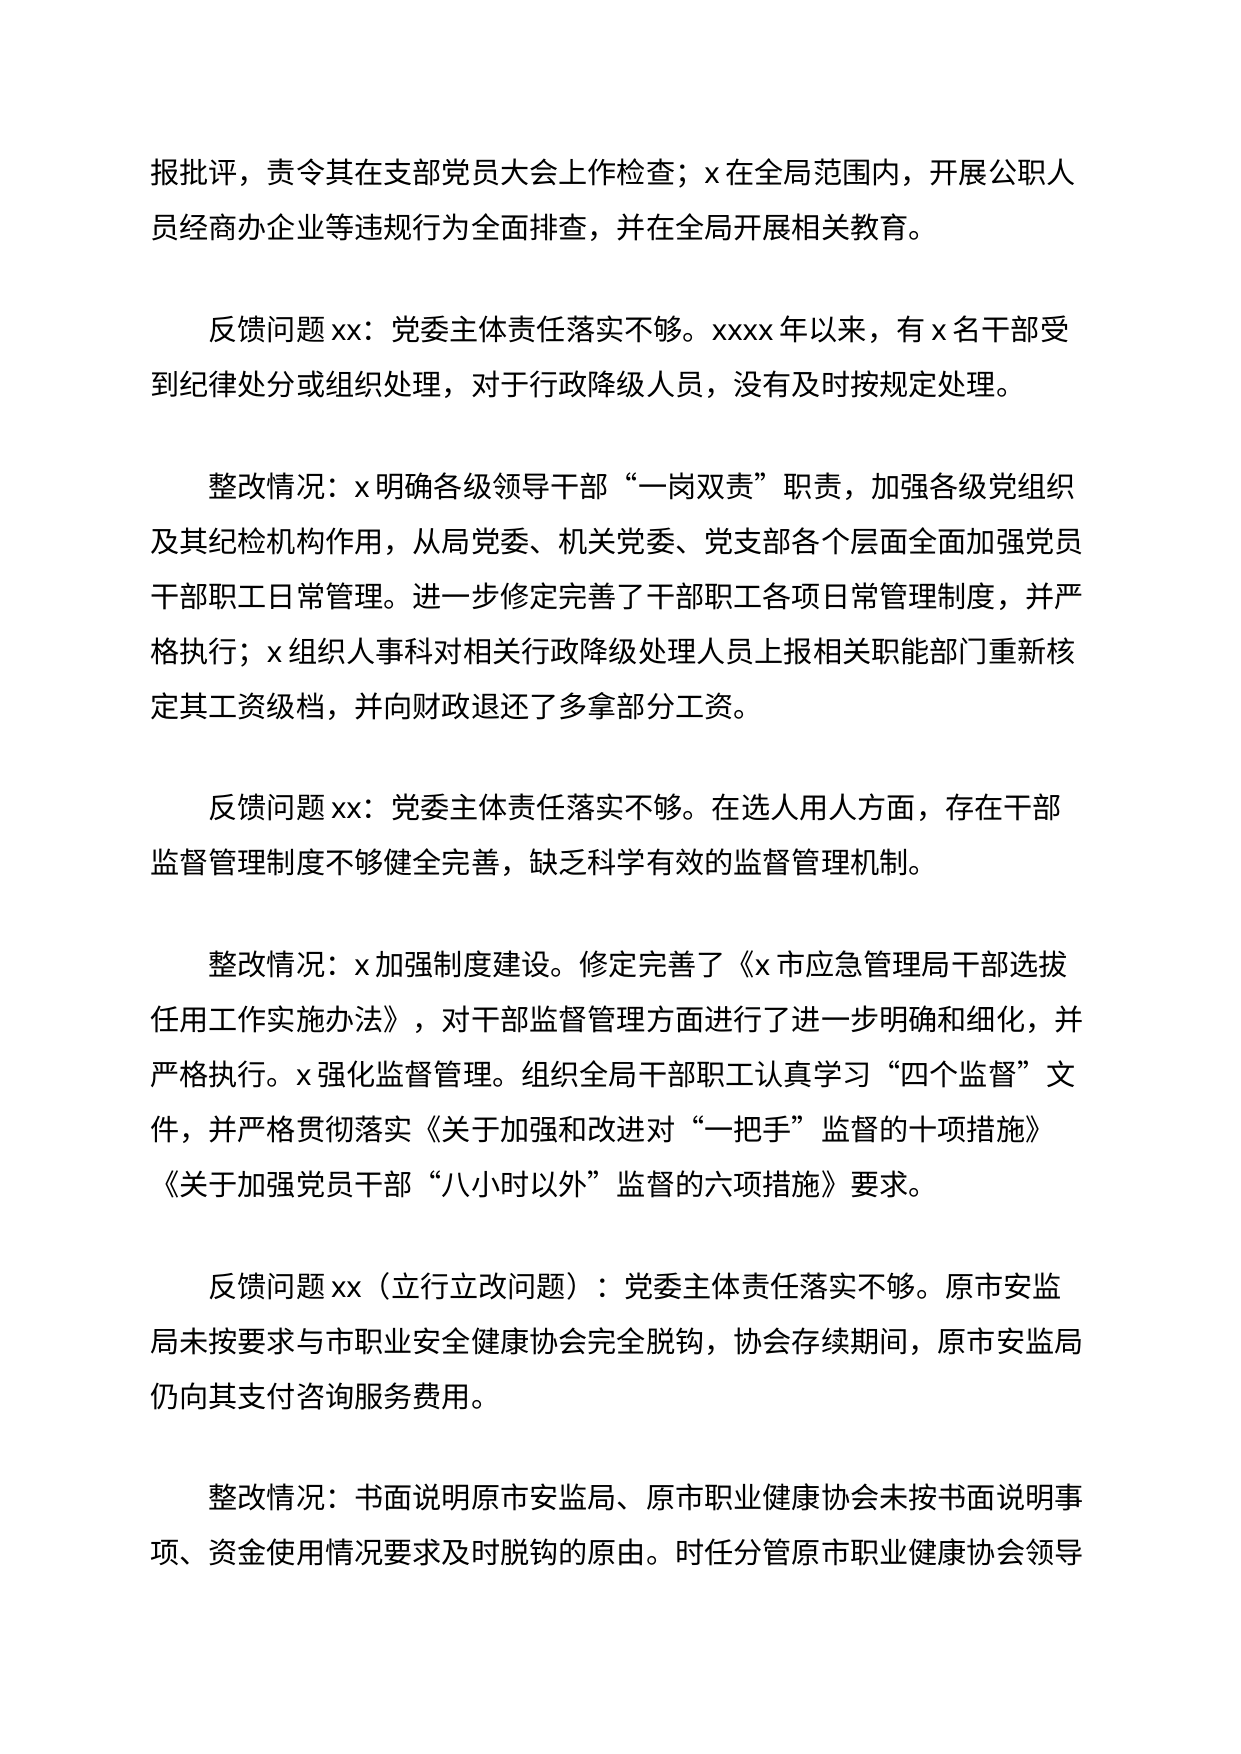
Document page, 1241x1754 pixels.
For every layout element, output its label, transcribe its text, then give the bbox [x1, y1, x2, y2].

text 整改情况：x加强制度建设。修定完善了《x市应急管理局干部选拔任用工作实施办法》，对干部监督管理方面进行了进一步明确和细化，并严格执行。x强化监督管理。组织全局干部职工认真学习“四个监督”文件，并严格贯彻落实《关于加强和改进对“一把手”监督的十项措施》《关于加强党员干部“八小时以外”监督的六项措施》要求。 [150, 942, 1090, 1204]
text 反馈问题xx（立行立改问题）：党委主体责任落实不够。原市安监局未按要求与市职业安全健康协会完全脱钩，协会存续期间，原市安监局仍向其支付咨询服务费用。 [150, 1263, 1090, 1416]
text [150, 150, 1090, 247]
text 反馈问题xx：党委主体责任落实不够。在选人用人方面，存在干部监督管理制度不够健全完善，缺乏科学有效的监督管理机制。 [150, 785, 1090, 882]
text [150, 1475, 1090, 1572]
text 反馈问题xx：党委主体责任落实不够。xxxx年以来，有x名干部受到纪律处分或组织处理，对于行政降级人员，没有及时按规定处理。 [150, 307, 1090, 404]
text 整改情况：x明确各级领导干部“一岗双责”职责，加强各级党组织及其纪检机构作用，从局党委、机关党委、党支部各个层面全面加强党员干部职工日常管理。进一步修定完善了干部职工各项日常管理制度，并严格执行；x组织人事科对相关行政降级处理人员上报相关职能部门重新核定其工资级档，并向财政退还了多拿部分工资。 [150, 463, 1090, 726]
